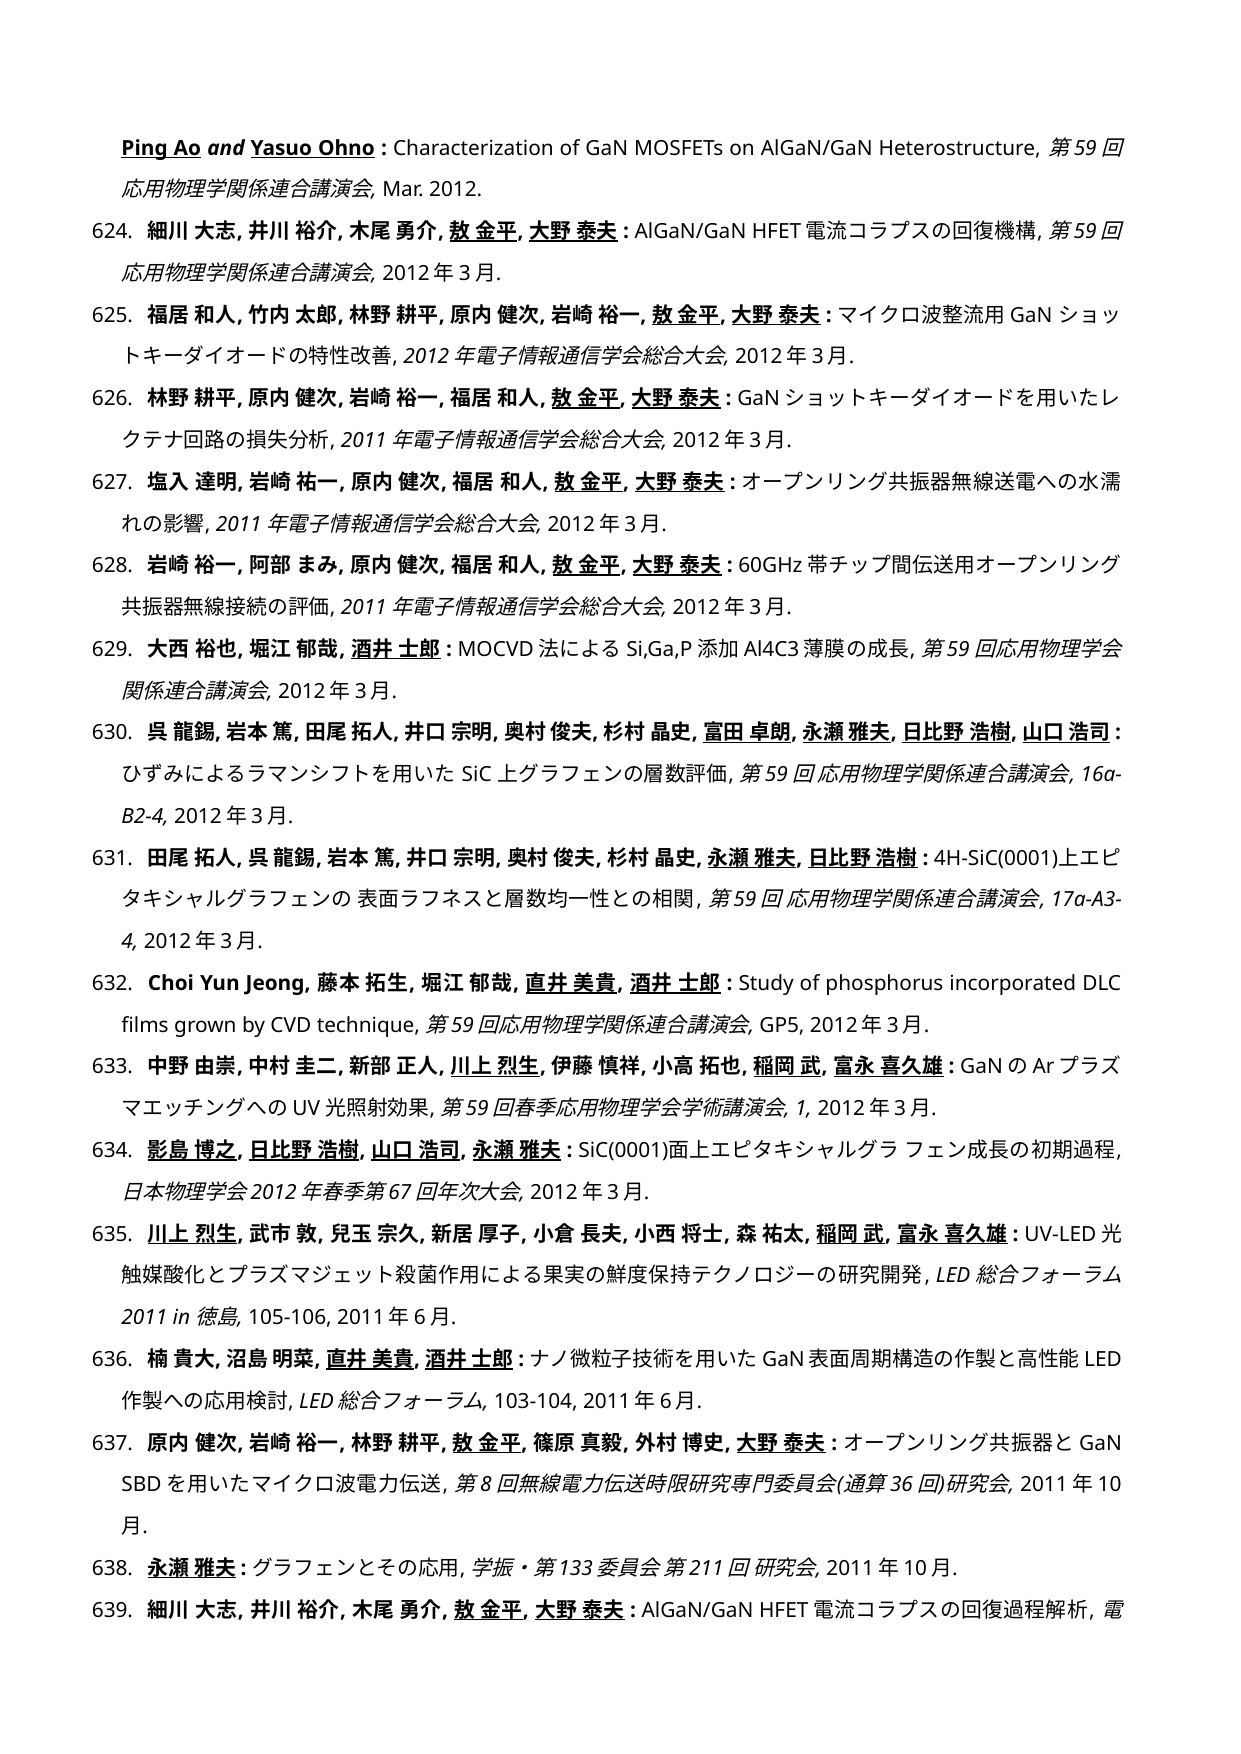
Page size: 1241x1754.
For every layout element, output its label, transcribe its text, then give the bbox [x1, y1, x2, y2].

list 永瀬 雅夫 : グラフェンとその応用, 学振・第133委員会 第211回 研究会, 2011年10月. [92, 1545, 1122, 1587]
list 林野 耕平, 原内 健次, 岩崎 裕一, 福居 和人, 敖 金平, 大野 泰夫 : GaNショットキーダイオードを用いたレクテナ回路の損失分析, 2011年電子情報通信学会総合大会, 2012年3月. [92, 376, 1122, 459]
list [92, 1587, 1122, 1629]
list 細川 大志, 井川 裕介, 木尾 勇介, 敖 金平, 大野 泰夫 : AlGaN/GaN HFET電流コラプスの回復機構, 第59回応用物理学関係連合講演会, 2012年3月. [92, 209, 1122, 292]
list 影島 博之, 日比野 浩樹, 山口 浩司, 永瀬 雅夫 : SiC(0001)面上エピタキシャルグラ フェン成長の初期過程, 日本物理学会2012年春季第67回年次大会, 2012年3月. [92, 1128, 1122, 1211]
list 原内 健次, 岩崎 裕一, 林野 耕平, 敖 金平, 篠原 真毅, 外村 博史, 大野 泰夫 : オープンリング共振器とGaN SBDを用いたマイクロ波電力伝送, 第8回無線電力伝送時限研究専門委員会(通算36回)研究会, 2011年10月. [92, 1420, 1122, 1545]
list 大西 裕也, 堀江 郁哉, 酒井 士郎 : MOCVD法によるSi,Ga,P添加Al4C3薄膜の成長, 第59回応用物理学会関係連合講演会, 2012年3月. [92, 626, 1122, 710]
list 楠 貴大, 沼島 明菜, 直井 美貴, 酒井 士郎 : ナノ微粒子技術を用いたGaN表面周期構造の作製と高性能LED作製への応用検討, LED総合フォーラム, 103-104, 2011年6月. [92, 1336, 1122, 1420]
list 岩崎 裕一, 阿部 まみ, 原内 健次, 福居 和人, 敖 金平, 大野 泰夫 : 60GHz帯チップ間伝送用オープンリング共振器無線接続の評価, 2011年電子情報通信学会総合大会, 2012年3月. [92, 543, 1122, 626]
list 呉 龍錫, 岩本 篤, 田尾 拓人, 井口 宗明, 奥村 俊夫, 杉村 晶史, 富田 卓朗, 永瀬 雅夫, 日比野 浩樹, 山口 浩司 : ひずみによるラマンシフトを用いた SiC 上グラフェンの層数評価, 第59回 応用物理学関係連合講演会, 16a-B2-4, 2012年3月. [92, 710, 1122, 835]
list 福居 和人, 竹内 太郎, 林野 耕平, 原内 健次, 岩崎 裕一, 敖 金平, 大野 泰夫 : マイクロ波整流用GaN ショットキーダイオードの特性改善, 2012年電子情報通信学会総合大会, 2012年3月. [92, 292, 1122, 376]
list 塩入 達明, 岩崎 祐一, 原内 健次, 福居 和人, 敖 金平, 大野 泰夫 : オープンリング共振器無線送電への水濡れの影響, 2011年電子情報通信学会総合大会, 2012年3月. [92, 459, 1122, 543]
list 中野 由崇, 中村 圭二, 新部 正人, 川上 烈生, 伊藤 慎祥, 小高 拓也, 稲岡 武, 富永 喜久雄 : GaNのArプラズマエッチングへのUV 光照射効果, 第59回春季応用物理学会学術講演会, 1, 2012年3月. [92, 1044, 1122, 1128]
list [92, 125, 1122, 209]
list 川上 烈生, 武市 敦, 兒玉 宗久, 新居 厚子, 小倉 長夫, 小西 将士, 森 祐太, 稲岡 武, 富永 喜久雄 : UV-LED光触媒酸化とプラズマジェット殺菌作用による果実の鮮度保持テクノロジーの研究開発, LED総合フォーラム2011 in 徳島, 105-106, 2011年6月. [92, 1211, 1122, 1336]
list 田尾 拓人, 呉 龍錫, 岩本 篤, 井口 宗明, 奥村 俊夫, 杉村 晶史, 永瀬 雅夫, 日比野 浩樹 : 4H-SiC(0001)上エピタキシャルグラフェンの 表面ラフネスと層数均一性との相関, 第59回 応用物理学関係連合講演会, 17a-A3-4, 2012年3月. [92, 835, 1122, 961]
list Choi Yun Jeong, 藤本 拓生, 堀江 郁哉, 直井 美貴, 酒井 士郎 : Study of phosphorus incorporated DLC films grown by CVD technique, 第59回応用物理学関係連合講演会, GP5, 2012年3月. [92, 961, 1122, 1044]
